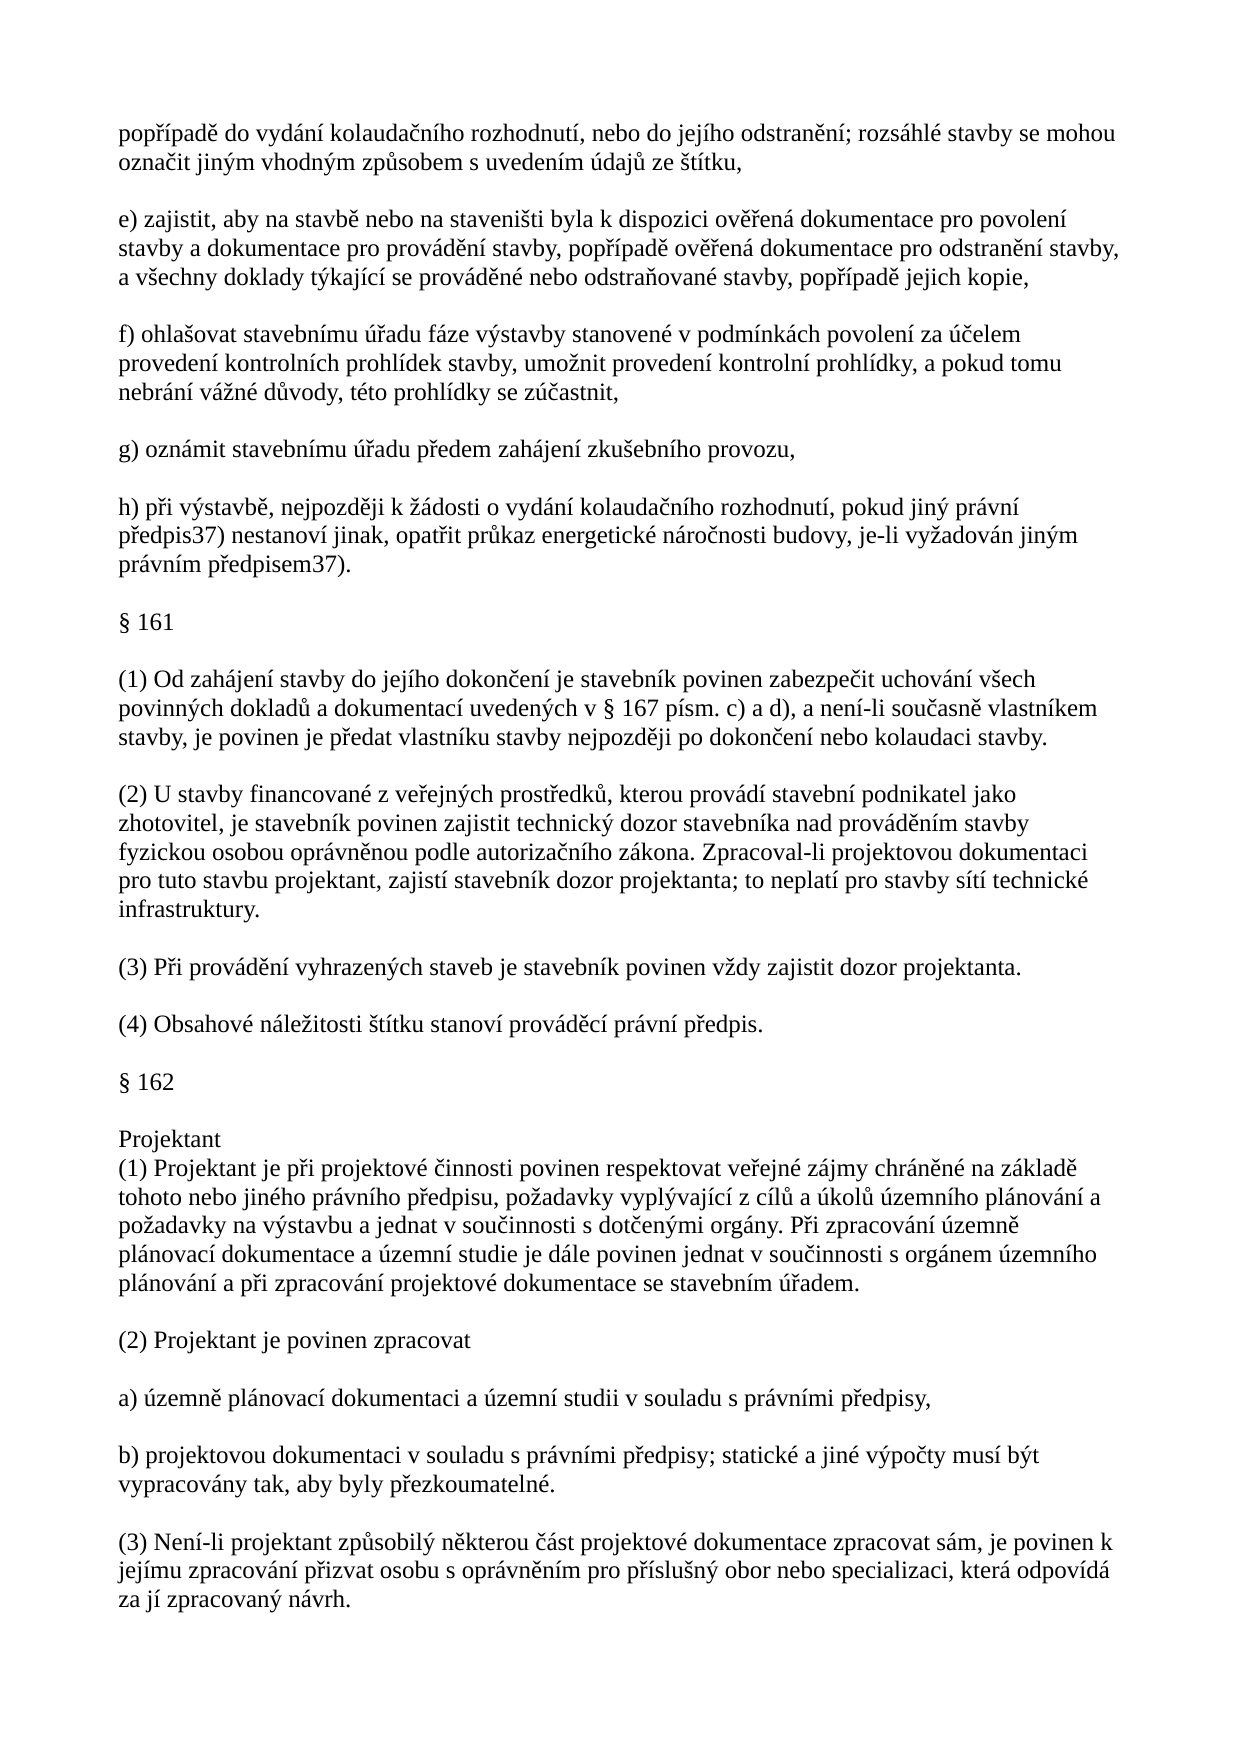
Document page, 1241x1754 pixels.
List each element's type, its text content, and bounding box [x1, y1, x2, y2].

text (3) Při provádění vyhrazených staveb je stavebník povinen vždy zajistit dozor projektanta. [118, 952, 1122, 981]
text g) oznámit stavebnímu úřadu předem zahájení zkušebního provozu, [118, 434, 1122, 463]
text (4) Obsahové náležitosti štítku stanoví prováděcí právní předpis. [118, 1009, 1122, 1038]
text e) zajistit, aby na stavbě nebo na staveništi byla k dispozici ověřená dokumentace pro povolení stavby a dokumentace pro provádění stavby, popřípadě ověřená dokumentace pro odstranění stavby, a všechny doklady týkající se prováděné nebo odstraňované stavby, popřípadě jejich kopie, [118, 204, 1122, 291]
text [118, 118, 1122, 176]
text b) projektovou dokumentaci v souladu s právními předpisy; statické a jiné výpočty musí být vypracovány tak, aby byly přezkoumatelné. [118, 1441, 1122, 1498]
text (1) Od zahájení stavby do jejího dokončení je stavebník povinen zabezpečit uchování všech povinných dokladů a dokumentací uvedených v § 167 písm. c) a d), a není-li současně vlastníkem stavby, je povinen je předat vlastníku stavby nejpozději po dokončení nebo kolaudaci stavby. [118, 664, 1122, 751]
text h) při výstavbě, nejpozději k žádosti o vydání kolaudačního rozhodnutí, pokud jiný právní předpis37) nestanoví jinak, opatřit průkaz energetické náročnosti budovy, je-li vyžadován jiným právním předpisem37). [118, 492, 1122, 578]
text f) ohlašovat stavebnímu úřadu fáze výstavby stanovené v podmínkách povolení za účelem provedení kontrolních prohlídek stavby, umožnit provedení kontrolní prohlídky, a pokud tomu nebrání vážné důvody, této prohlídky se zúčastnit, [118, 319, 1122, 406]
text (1) Projektant je při projektové činnosti povinen respektovat veřejné zájmy chráněné na základě tohoto nebo jiného právního předpisu, požadavky vyplývající z cílů a úkolů územního plánování a požadavky na výstavbu a jednat v součinnosti s dotčenými orgány. Při zpracování územně plánovací dokumentace a územní studie je dále povinen jednat v součinnosti s orgánem územního plánování a při zpracování projektové dokumentace se stavebním úřadem. [118, 1153, 1122, 1297]
text Projektant [118, 1124, 1122, 1153]
text (2) U stavby financované z veřejných prostředků, kterou provádí stavební podnikatel jako zhotovitel, je stavebník povinen zajistit technický dozor stavebníka nad prováděním stavby fyzickou osobou oprávněnou podle autorizačního zákona. Zpracoval-li projektovou dokumentaci pro tuto stavbu projektant, zajistí stavebník dozor projektanta; to neplatí pro stavby sítí technické infrastruktury. [118, 779, 1122, 923]
text (3) Není-li projektant způsobilý některou část projektové dokumentace zpracovat sám, je povinen k jejímu zpracování přizvat osobu s oprávněním pro příslušný obor nebo specializaci, která odpovídá za jí zpracovaný návrh. [118, 1527, 1122, 1613]
text § 161 [118, 607, 1122, 636]
text (2) Projektant je povinen zpracovat [118, 1326, 1122, 1354]
text § 162 [118, 1067, 1122, 1096]
text a) územně plánovací dokumentaci a územní studii v souladu s právními předpisy, [118, 1383, 1122, 1412]
